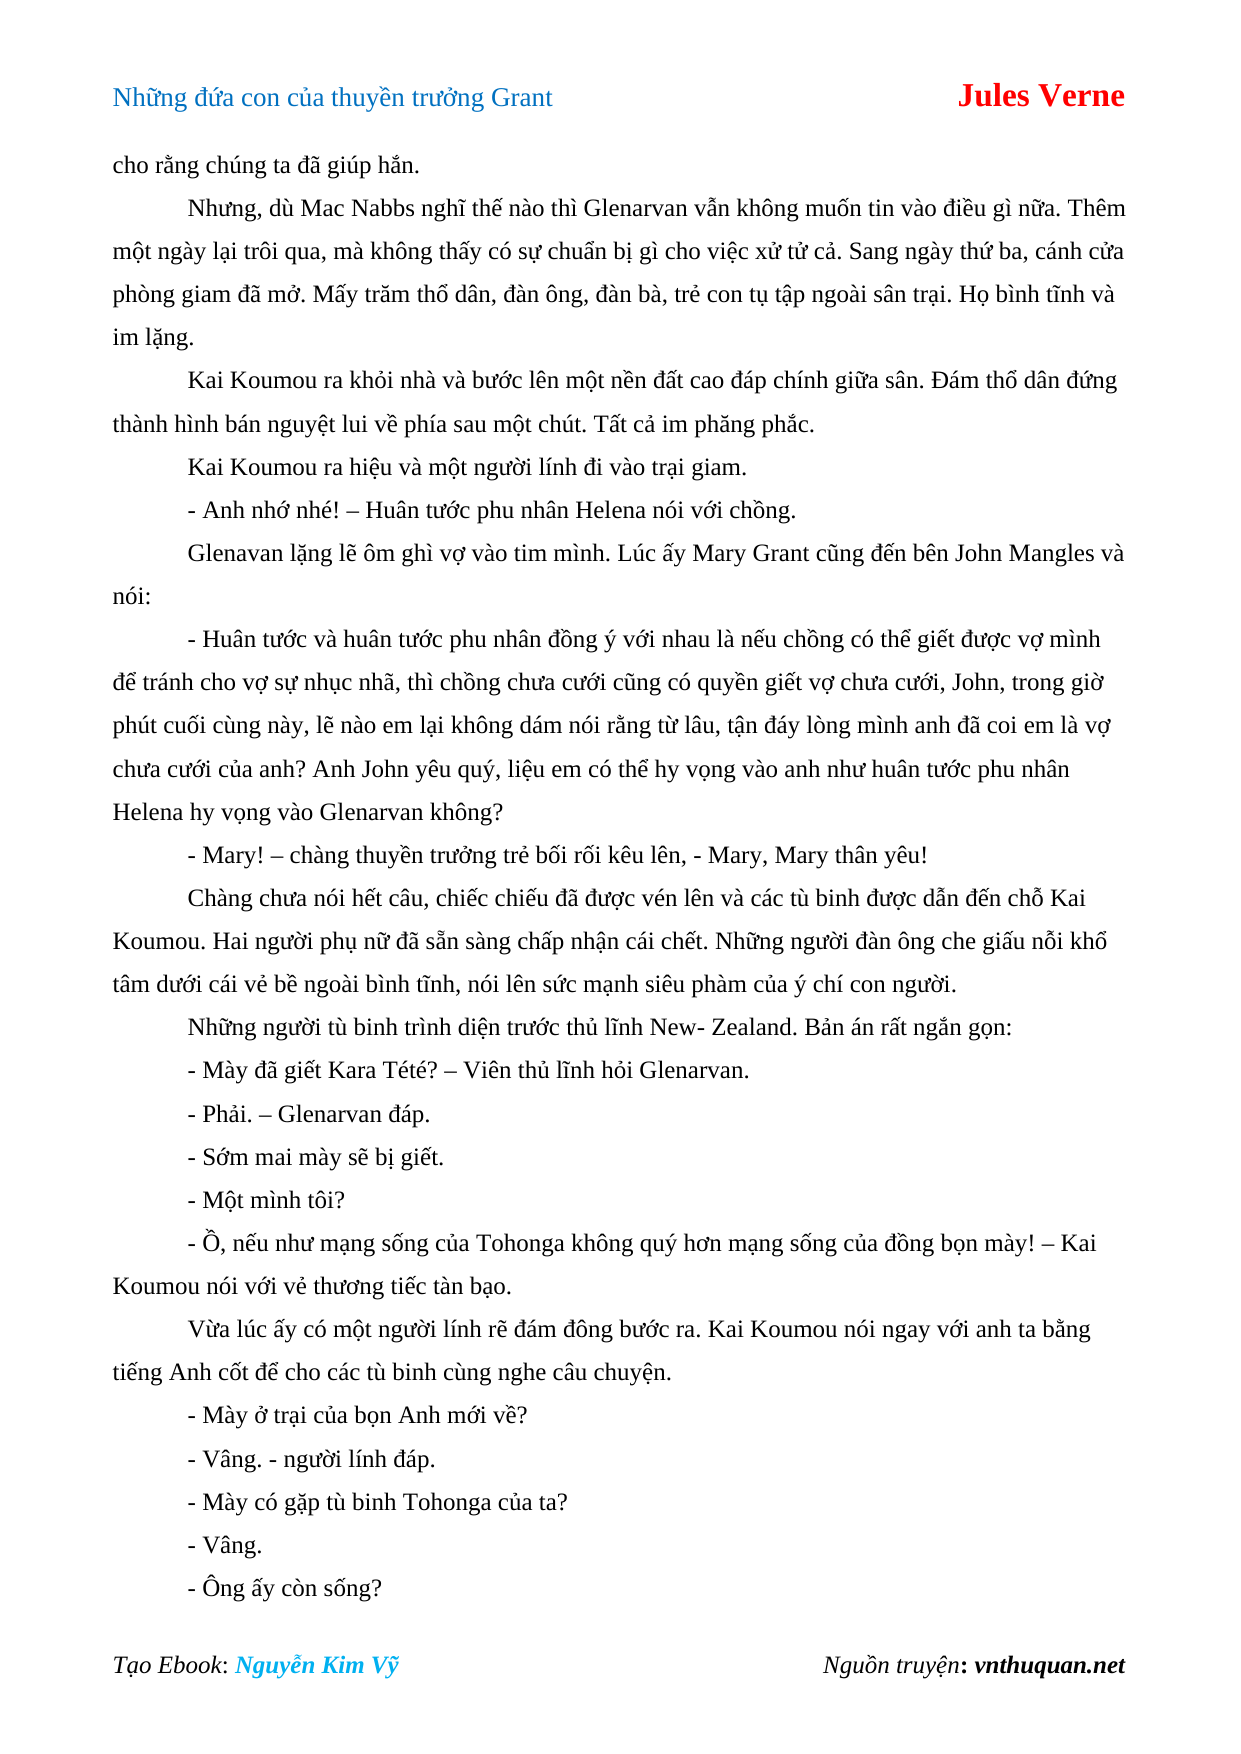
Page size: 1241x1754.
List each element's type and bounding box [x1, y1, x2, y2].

text [112, 150, 1128, 1602]
